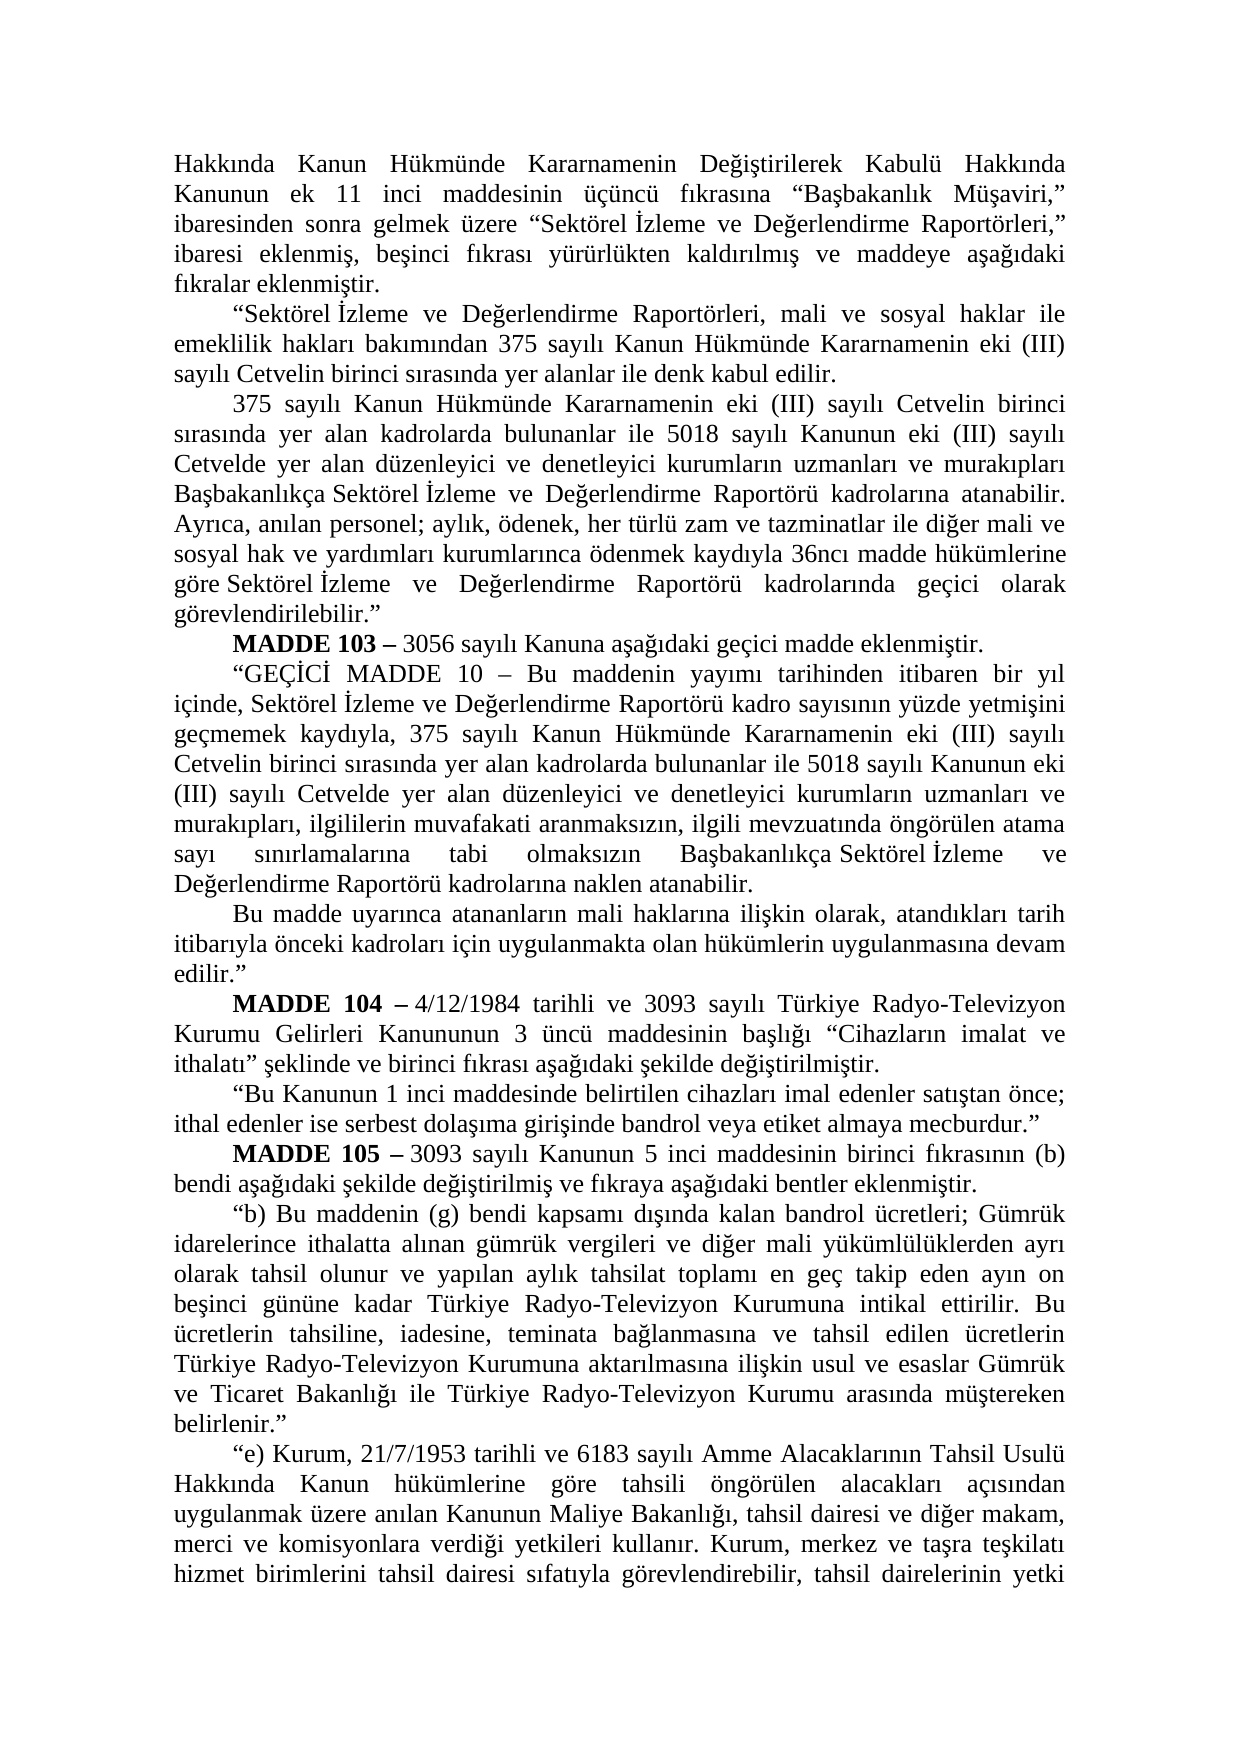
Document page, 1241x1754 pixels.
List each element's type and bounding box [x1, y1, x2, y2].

table_header [142, 148, 1098, 1588]
